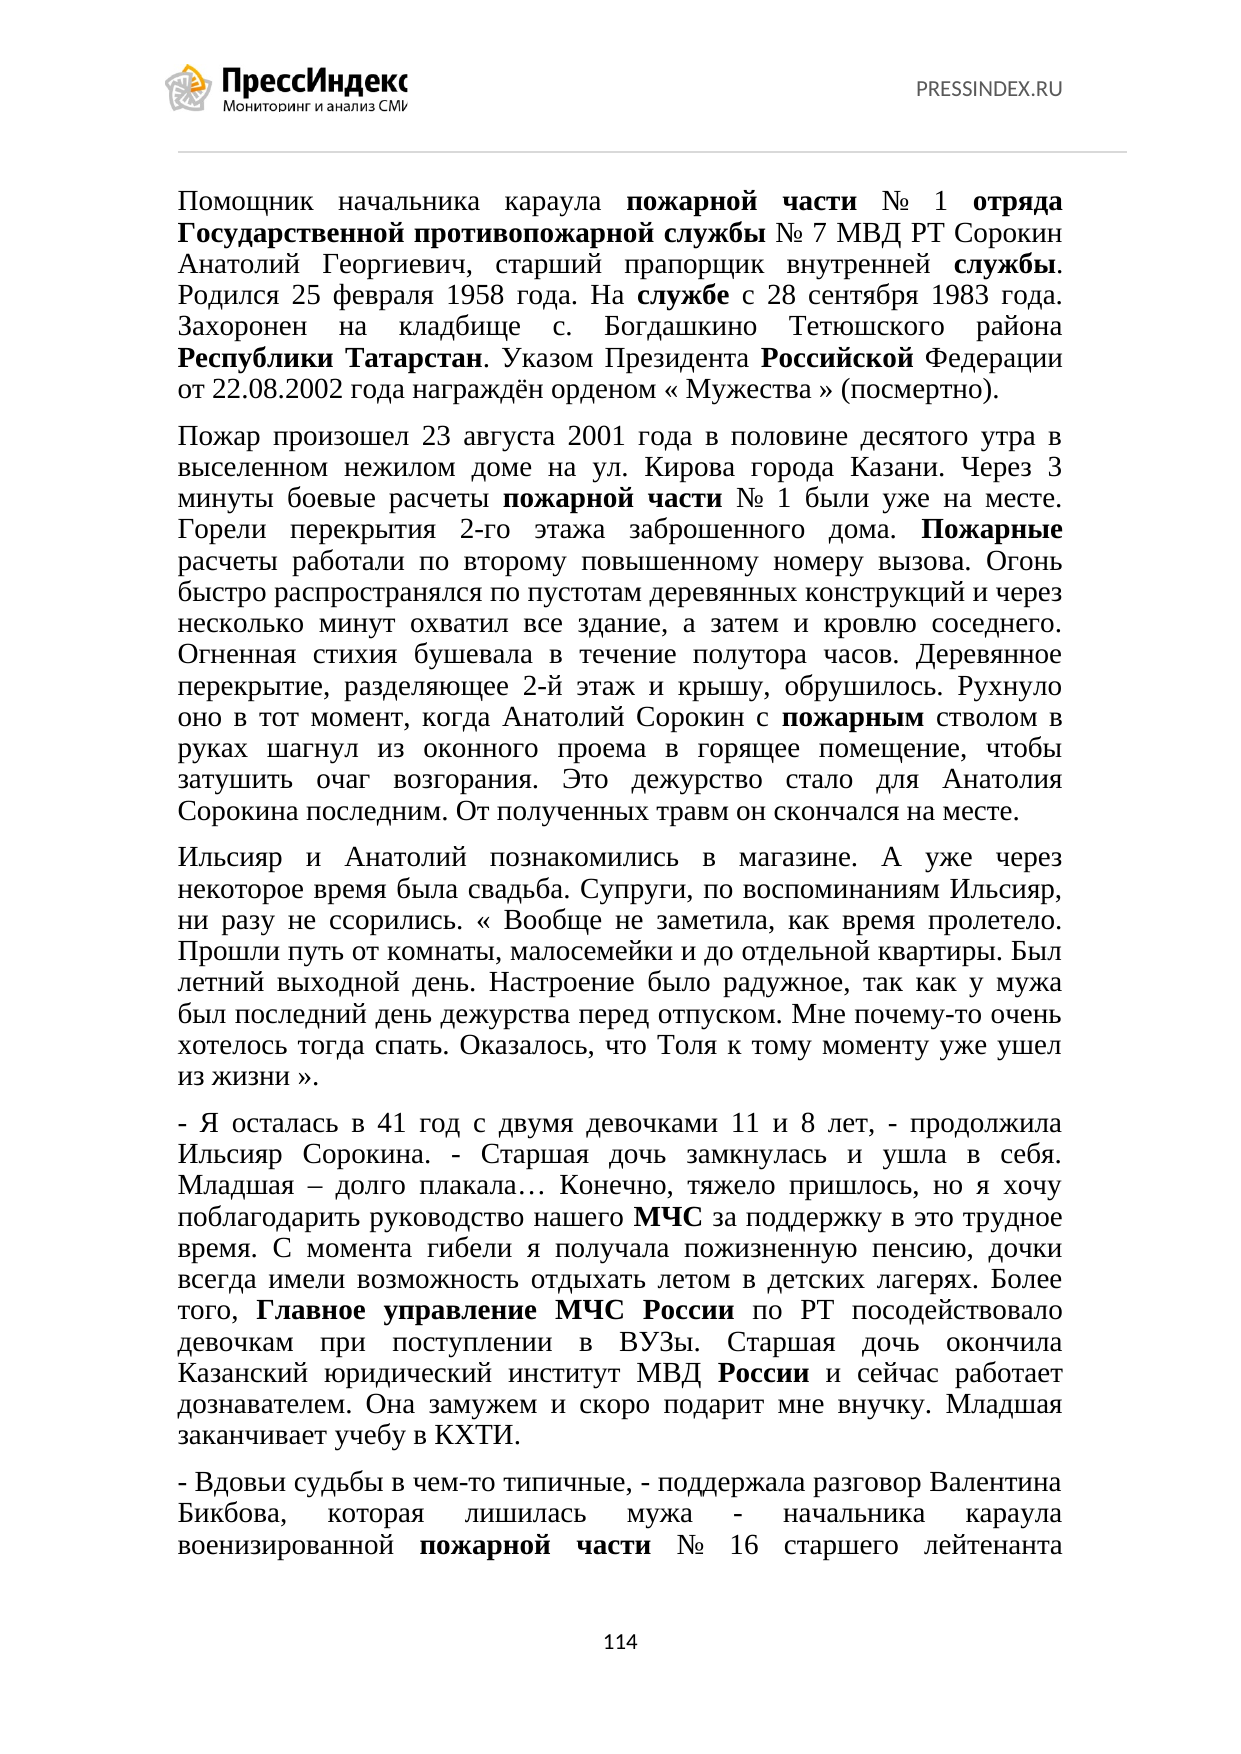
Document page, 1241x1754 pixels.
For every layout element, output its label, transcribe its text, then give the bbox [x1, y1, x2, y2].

text Ильсияр и Анатолий познакомились в магазине. А уже через некоторое время была свадьба. Супруги, по воспоминаниям Ильсияр, ни разу не ссорились. « Вообще не заметила, как время пролетело. Прошли путь от комнаты, малосемейки и до отдельной квартиры. Был летний выходной день. Настроение было радужное, так как у мужа был последний день дежурства перед отпуском. Мне почему-то очень хотелось тогда спать. Оказалось, что Толя к тому моменту уже ушел из жизни ». [177, 842, 1063, 1092]
text Пожар произошел 23 августа 2001 года в половине десятого утра в выселенном нежилом доме на ул. Кирова города Казани. Через 3 минуты боевые расчеты пожарной части № 1 были уже на месте. Горели перекрытия 2-го этажа заброшенного дома. Пожарные расчеты работали по второму повышенному номеру вызова. Огонь быстро распространялся по пустотам деревянных конструкций и через несколько минут охватил все здание, а затем и кровлю соседнего. Огненная стихия бушевала в течение полутора часов. Деревянное перекрытие, разделяющее 2-й этаж и крышу, обрушилось. Рухнуло оно в тот момент, когда Анатолий Сорокин с пожарным стволом в руках шагнул из оконного проема в горящее помещение, чтобы затушить очаг возгорания. Это дежурство стало для Анатолия Сорокина последним. От полученных травм он скончался на месте. [177, 420, 1063, 826]
picture [163, 64, 408, 111]
text - Я осталась в 41 год с двумя девочками 11 и 8 лет, - продолжила Ильсияр Сорокина. - Старшая дочь замкнулась и ушла в себя. Младшая – долго плакала… Конечно, тяжело пришлось, но я хочу поблагодарить руководство нашего МЧС за поддержку в это трудное время. С момента гибели я получала пожизненную пенсию, дочки всегда имели возможность отдыхать летом в детских лагерях. Более того, Главное управление МЧС России по РТ посодействовало девочкам при поступлении в ВУЗы. Старшая дочь окончила Казанский юридический институт МВД России и сейчас работает дознавателем. Она замужем и скоро подарит мне внучку. Младшая заканчивает учебу в КХТИ. [177, 1107, 1063, 1451]
text Помощник начальника караула пожарной части № 1 отряда Государственной противопожарной службы № 7 МВД РТ Сорокин Анатолий Георгиевич, старший прапорщик внутренней службы. Родился 25 февраля 1958 года. На службе с 28 сентября 1983 года. Захоронен на кладбище с. Богдашкино Тетюшского района Республики Татарстан. Указом Президента Российской Федерации от 22.08.2002 года награждён орденом « Мужества » (посмертно). [177, 186, 1063, 404]
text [177, 1467, 1063, 1560]
